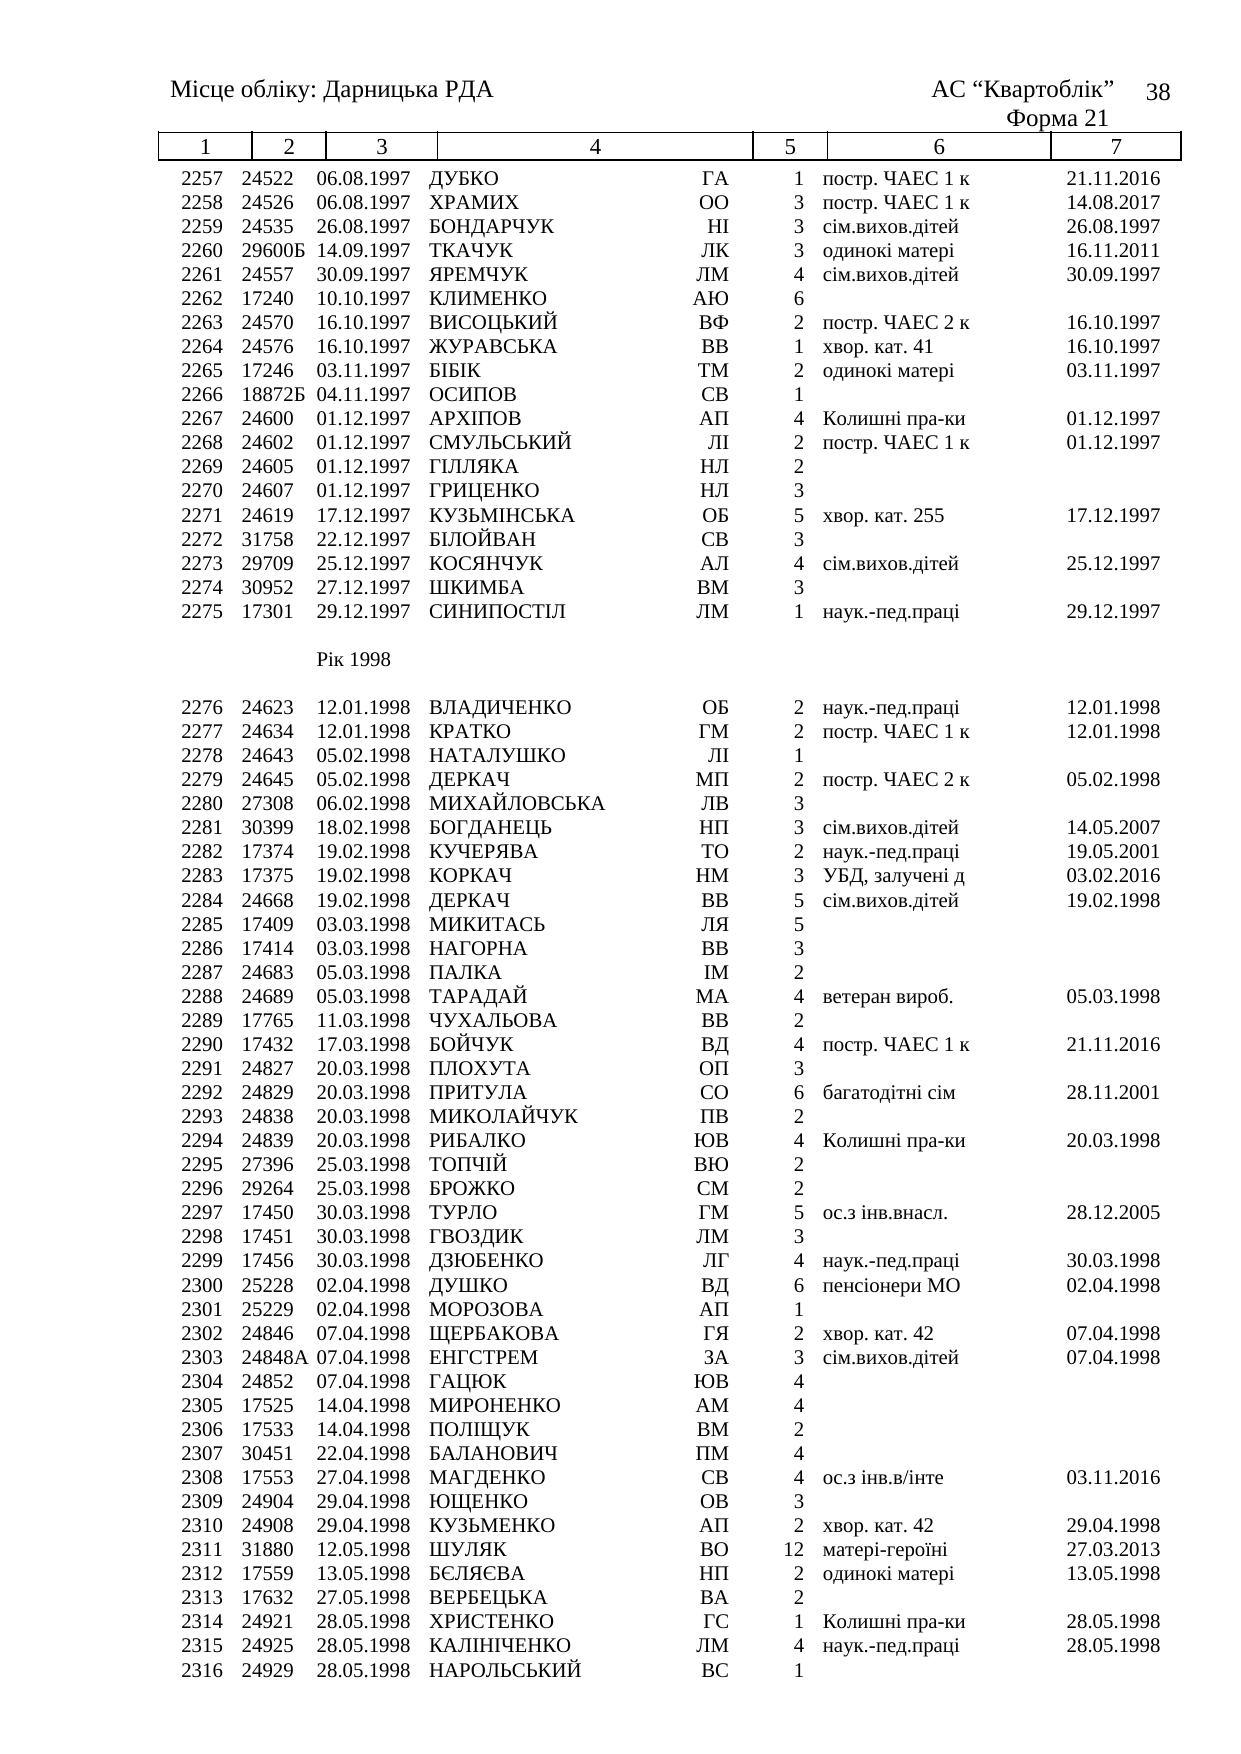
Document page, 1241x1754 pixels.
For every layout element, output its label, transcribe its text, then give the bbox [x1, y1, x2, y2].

text 2302 24846 07.04.1998 ЩЕРБАКОВА ГЯ 2 хвор. кат. 42 07.04.1998 [148, 1321, 1181, 1345]
text 2277 24634 12.01.1998 КРАТКО ГМ 2 постр. ЧАЕС 1 к 12.01.1998 [148, 719, 1181, 743]
text 2304 24852 07.04.1998 ГАЦЮК ЮВ 4 [148, 1369, 1181, 1393]
text 2262 17240 10.10.1997 КЛИМЕНКО АЮ 6 [148, 286, 1181, 310]
text 2309 24904 29.04.1998 ЮЩЕНКО ОВ 3 [148, 1489, 1181, 1513]
text 2283 17375 19.02.1998 КОРКАЧ НМ 3 УБД, залучені д 03.02.2016 [148, 863, 1181, 887]
text 2316 24929 28.05.1998 НАРОЛЬСЬКИЙ ВС 1 [148, 1657, 1181, 1682]
text 2275 17301 29.12.1997 СИНИПОСТІЛ ЛМ 1 наук.-пед.праці 29.12.1997 [148, 599, 1181, 623]
text 2288 24689 05.03.1998 ТАРАДАЙ МА 4 ветеран вироб. 05.03.1998 [148, 984, 1181, 1008]
text 2301 25229 02.04.1998 МОРОЗОВА АП 1 [148, 1297, 1181, 1321]
text 2274 30952 27.12.1997 ШКИМБА ВМ 3 [148, 575, 1181, 599]
text 2296 29264 25.03.1998 БРОЖКО СМ 2 [148, 1176, 1181, 1200]
text 2299 17456 30.03.1998 ДЗЮБЕНКО ЛГ 4 наук.-пед.праці 30.03.1998 [148, 1248, 1181, 1272]
text 2259 24535 26.08.1997 БОНДАРЧУК НІ 3 сім.вихов.дітей 26.08.1997 [148, 214, 1181, 238]
text 2311 31880 12.05.1998 ШУЛЯК ВО 12 матері-героїні 27.03.2013 [148, 1537, 1181, 1561]
text 2280 27308 06.02.1998 МИХАЙЛОВСЬКА ЛВ 3 [148, 791, 1181, 815]
text 2314 24921 28.05.1998 ХРИСТЕНКО ГС 1 Колишні пра-ки 28.05.1998 [148, 1609, 1181, 1633]
text 2300 25228 02.04.1998 ДУШКО ВД 6 пенсіонери МО 02.04.1998 [148, 1272, 1181, 1297]
text 2264 24576 16.10.1997 ЖУРАВСЬКА ВВ 1 хвор. кат. 41 16.10.1997 [148, 334, 1181, 358]
text 2285 17409 03.03.1998 МИКИТАСЬ ЛЯ 5 [148, 912, 1181, 936]
text 2266 18872Б 04.11.1997 ОСИПОВ СВ 1 [148, 382, 1181, 406]
text 2310 24908 29.04.1998 КУЗЬМЕНКО АП 2 хвор. кат. 42 29.04.1998 [148, 1513, 1181, 1537]
text 2303 24848А 07.04.1998 ЕНГСТРЕМ ЗА 3 сім.вихов.дітей 07.04.1998 [148, 1345, 1181, 1369]
text 2269 24605 01.12.1997 ГІЛЛЯКА НЛ 2 [148, 454, 1181, 478]
text 2306 17533 14.04.1998 ПОЛІЩУК ВМ 2 [148, 1417, 1181, 1441]
text 2315 24925 28.05.1998 КАЛІНІЧЕНКО ЛМ 4 наук.-пед.праці 28.05.1998 [148, 1633, 1181, 1657]
text 2298 17451 30.03.1998 ГВОЗДИК ЛМ 3 [148, 1224, 1181, 1248]
text 2257 24522 06.08.1997 ДУБКО ГА 1 постр. ЧАЕС 1 к 21.11.2016 [148, 166, 1181, 190]
text 2273 29709 25.12.1997 КОСЯНЧУК АЛ 4 сім.вихов.дітей 25.12.1997 [148, 551, 1181, 575]
text 2290 17432 17.03.1998 БОЙЧУК ВД 4 постр. ЧАЕС 1 к 21.11.2016 [148, 1032, 1181, 1056]
text 2265 17246 03.11.1997 БІБІК ТМ 2 одинокі матері 03.11.1997 [148, 358, 1181, 382]
text 2271 24619 17.12.1997 КУЗЬМІНСЬКА ОБ 5 хвор. кат. 255 17.12.1997 [148, 502, 1181, 527]
text 2307 30451 22.04.1998 БАЛАНОВИЧ ПМ 4 [148, 1441, 1181, 1465]
text 2258 24526 06.08.1997 ХРАМИХ ОО 3 постр. ЧАЕС 1 к 14.08.2017 [148, 190, 1181, 214]
text 2268 24602 01.12.1997 СМУЛЬСЬКИЙ ЛІ 2 постр. ЧАЕС 1 к 01.12.1997 [148, 430, 1181, 454]
text 2297 17450 30.03.1998 ТУРЛО ГМ 5 ос.з інв.внасл. 28.12.2005 [148, 1200, 1181, 1224]
text 2287 24683 05.03.1998 ПАЛКА ІМ 2 [148, 960, 1181, 984]
text 2313 17632 27.05.1998 ВЕРБЕЦЬКА ВА 2 [148, 1585, 1181, 1609]
text 2263 24570 16.10.1997 ВИСОЦЬКИЙ ВФ 2 постр. ЧАЕС 2 к 16.10.1997 [148, 310, 1181, 334]
text 2294 24839 20.03.1998 РИБАЛКО ЮВ 4 Колишні пра-ки 20.03.1998 [148, 1128, 1181, 1152]
text 2293 24838 20.03.1998 МИКОЛАЙЧУК ПВ 2 [148, 1104, 1181, 1128]
text 2284 24668 19.02.1998 ДЕРКАЧ ВВ 5 сім.вихов.дітей 19.02.1998 [148, 887, 1181, 912]
text 2282 17374 19.02.1998 КУЧЕРЯВА ТО 2 наук.-пед.праці 19.05.2001 [148, 839, 1181, 863]
text 2279 24645 05.02.1998 ДЕРКАЧ МП 2 постр. ЧАЕС 2 к 05.02.1998 [148, 767, 1181, 791]
text 2312 17559 13.05.1998 БЄЛЯЄВА НП 2 одинокі матері 13.05.1998 [148, 1561, 1181, 1585]
text 2308 17553 27.04.1998 МАГДЕНКО СВ 4 ос.з інв.в/інте 03.11.2016 [148, 1465, 1181, 1489]
text 2261 24557 30.09.1997 ЯРЕМЧУК ЛМ 4 сім.вихов.дітей 30.09.1997 [148, 262, 1181, 286]
text 2289 17765 11.03.1998 ЧУХАЛЬОВА ВВ 2 [148, 1008, 1181, 1032]
text 2281 30399 18.02.1998 БОГДАНЕЦЬ НП 3 сім.вихов.дітей 14.05.2007 [148, 815, 1181, 839]
text 2270 24607 01.12.1997 ГРИЦЕНКО НЛ 3 [148, 478, 1181, 502]
text 2291 24827 20.03.1998 ПЛОХУТА ОП 3 [148, 1056, 1181, 1080]
text 2292 24829 20.03.1998 ПРИТУЛА СО 6 багатодітні сім 28.11.2001 [148, 1080, 1181, 1104]
text 2272 31758 22.12.1997 БІЛОЙВАН СВ 3 [148, 527, 1181, 551]
text Рік 1998 [148, 647, 1181, 671]
text 2276 24623 12.01.1998 ВЛАДИЧЕНКО ОБ 2 наук.-пед.праці 12.01.1998 [148, 695, 1181, 719]
text 2267 24600 01.12.1997 АРХІПОВ АП 4 Колишні пра-ки 01.12.1997 [148, 406, 1181, 430]
text 2286 17414 03.03.1998 НАГОРНА ВВ 3 [148, 936, 1181, 960]
text 2278 24643 05.02.1998 НАТАЛУШКО ЛІ 1 [148, 743, 1181, 767]
text 2260 29600Б 14.09.1997 ТКАЧУК ЛК 3 одинокі матері 16.11.2011 [148, 238, 1181, 262]
text 2305 17525 14.04.1998 МИРОНЕНКО АМ 4 [148, 1393, 1181, 1417]
text 2295 27396 25.03.1998 ТОПЧІЙ ВЮ 2 [148, 1152, 1181, 1176]
